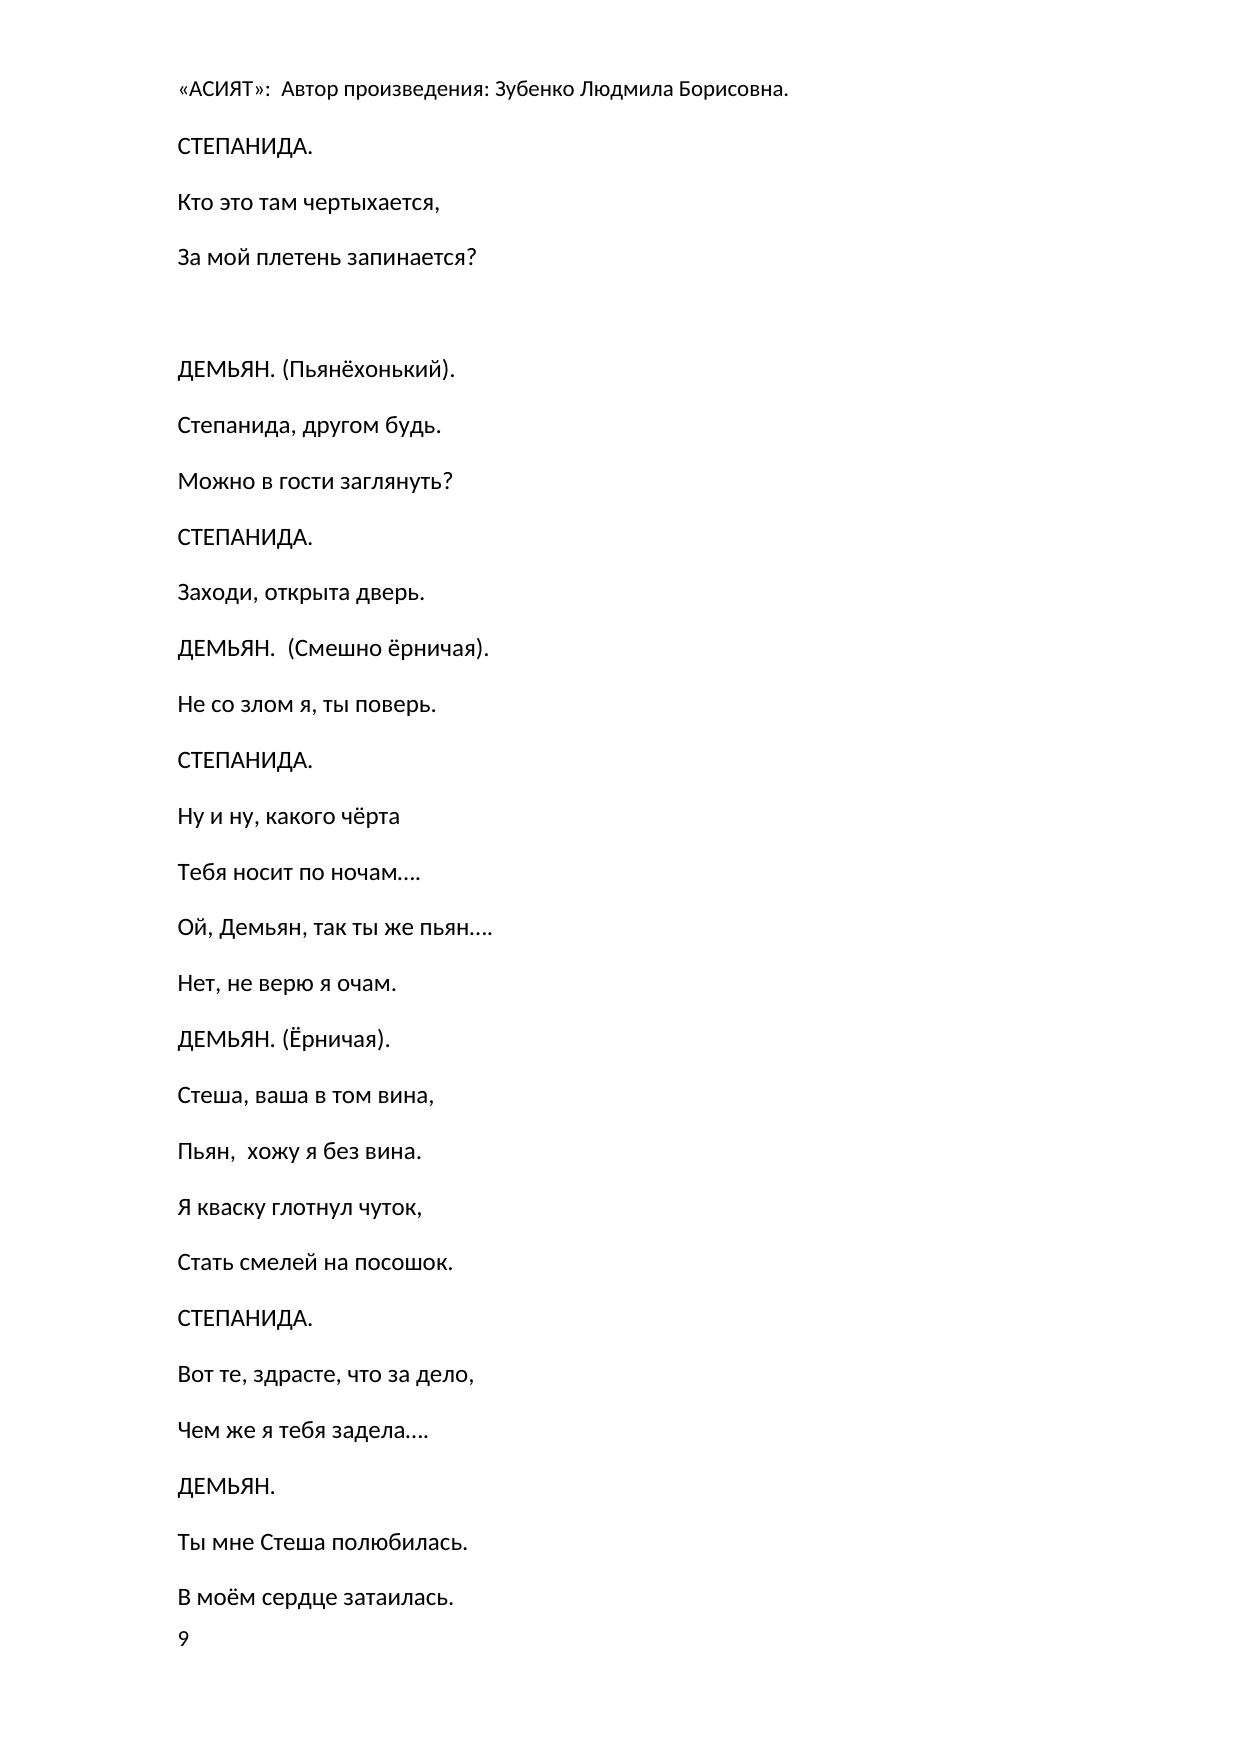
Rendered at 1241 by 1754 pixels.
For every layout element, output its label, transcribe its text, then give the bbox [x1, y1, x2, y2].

text ДЕМЬЯН. (Смешно ёрничая). [177, 632, 1152, 663]
text Можно в гости заглянуть? [177, 465, 1152, 495]
text Стеша, ваша в том вина, [177, 1079, 1152, 1109]
text Чем же я тебя задела…. [177, 1414, 1152, 1444]
text СТЕПАНИДА. [177, 1302, 1152, 1333]
text Ты мне Стеша полюбилась. [177, 1526, 1152, 1556]
text СТЕПАНИДА. [177, 744, 1152, 774]
text СТЕПАНИДА. [177, 521, 1152, 551]
text Стать смелей на посошок. [177, 1246, 1152, 1277]
text Заходи, открыта дверь. [177, 576, 1152, 607]
text Пьян, хожу я без вина. [177, 1135, 1152, 1165]
text Я кваску глотнул чуток, [177, 1191, 1152, 1221]
text Ну и ну, какого чёрта [177, 800, 1152, 830]
text Нет, не верю я очам. [177, 967, 1152, 998]
text Ой, Демьян, так ты же пьян…. [177, 911, 1152, 942]
text ДЕМЬЯН. (Пьянёхонький). [177, 353, 1152, 384]
text Кто это там чертыхается, [177, 186, 1152, 216]
text Степанида, другом будь. [177, 409, 1152, 439]
text Вот те, здрасте, что за дело, [177, 1358, 1152, 1389]
text Тебя носит по ночам…. [177, 856, 1152, 886]
text Не со злом я, ты поверь. [177, 688, 1152, 719]
text СТЕПАНИДА. [177, 130, 1152, 160]
text ДЕМЬЯН. [177, 1470, 1152, 1500]
text В моём сердце затаилась. [177, 1581, 1152, 1612]
text За мой плетень запинается? [177, 241, 1152, 272]
text ДЕМЬЯН. (Ёрничая). [177, 1023, 1152, 1054]
